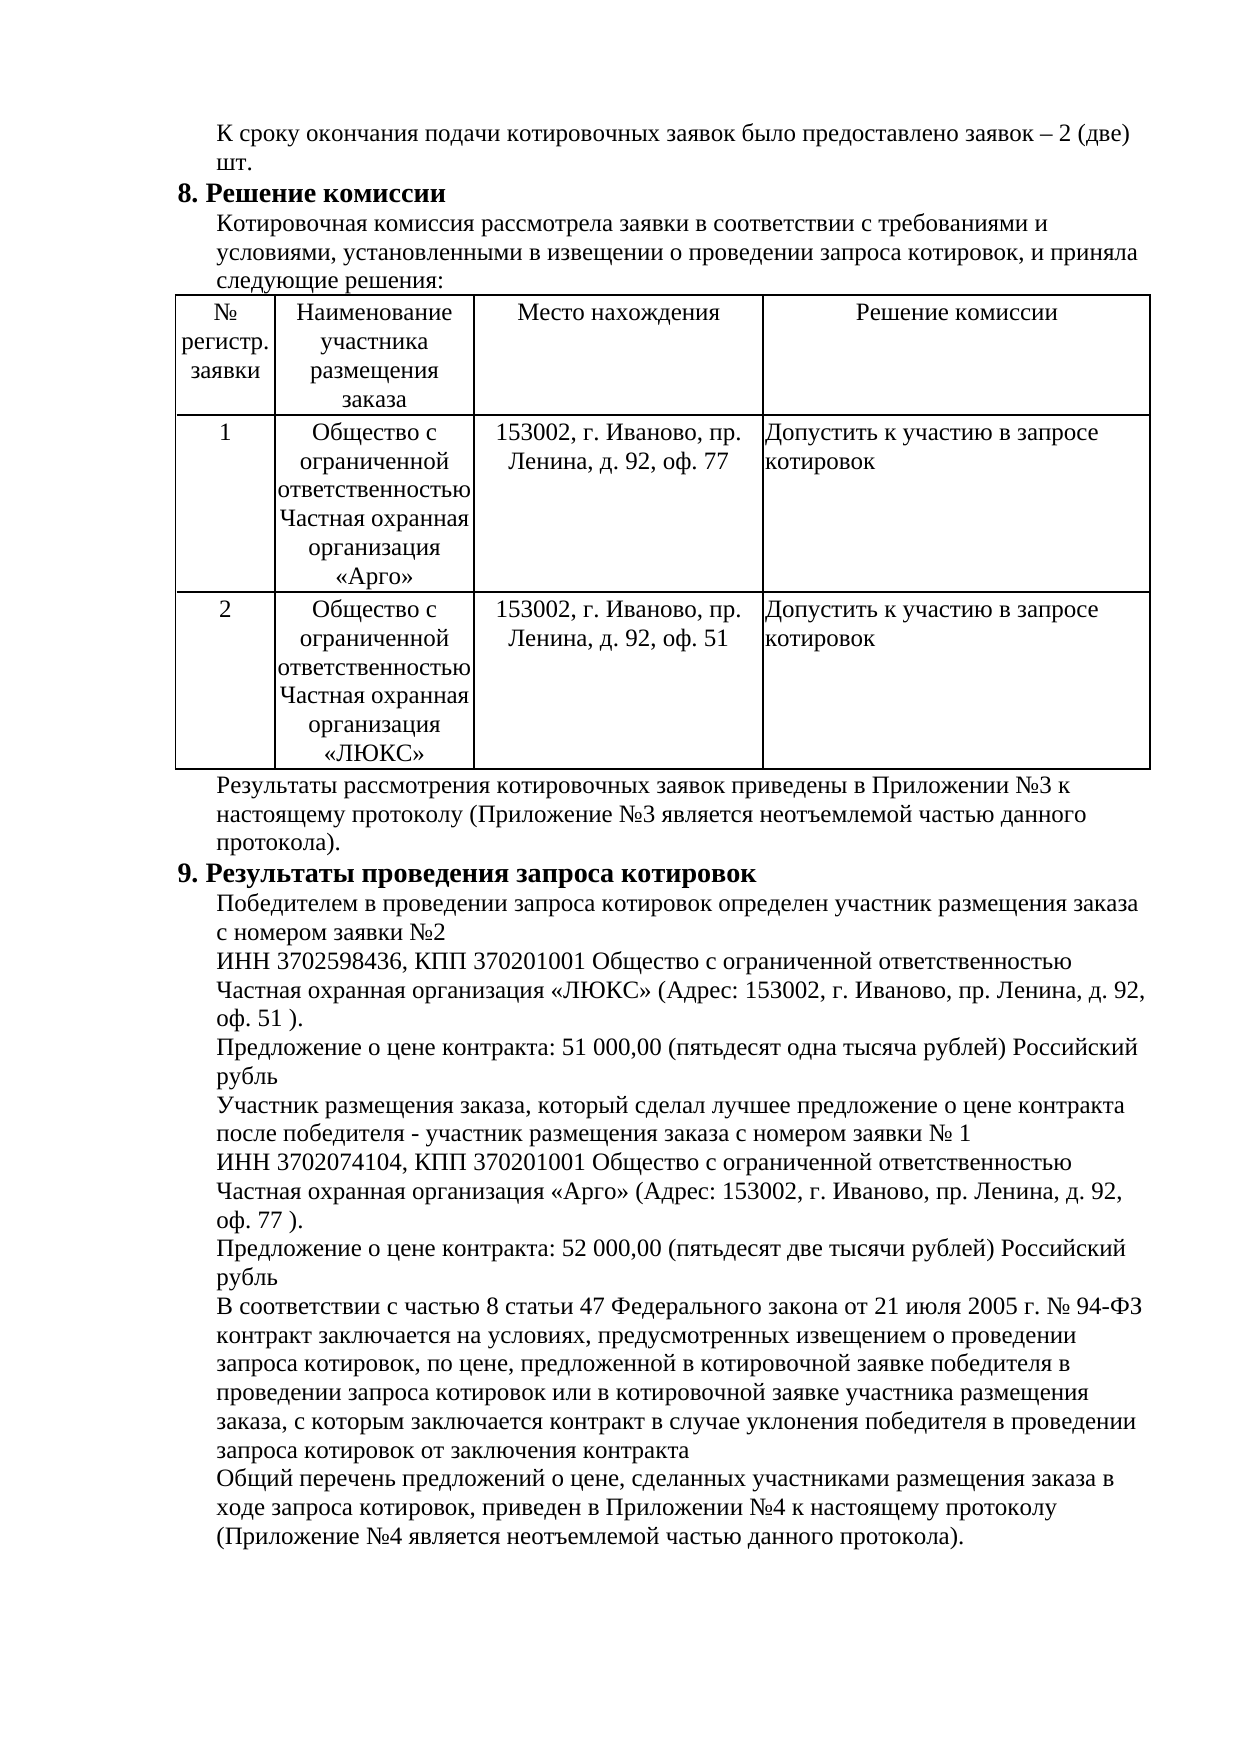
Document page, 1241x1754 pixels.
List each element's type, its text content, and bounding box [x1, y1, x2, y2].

text К сроку окончания подачи котировочных заявок было предоставлено заявок – 2 (две) шт. [216, 118, 1152, 176]
text Победителем в проведении запроса котировок определен участник размещения заказа с номером заявки №2 ИНН 3702598436, КПП 370201001 Общество с ограниченной ответственностью Частная охранная организация «ЛЮКС» (Адрес: 153002, г. Иваново, пр. Ленина, д. 92, оф. 51 ). Предложение о цене контракта: 51 000,00 (пятьдесят одна тысяча рублей) Российский рубль Участник размещения заказа, который сделал лучшее предложение о цене контракта после победителя - участник размещения заказа с номером заявки № 1 ИНН 3702074104, КПП 370201001 Общество с ограниченной ответственностью Частная охранная организация «Арго» (Адрес: 153002, г. Иваново, пр. Ленина, д. 92, оф. 77 ). Предложение о цене контракта: 52 000,00 (пятьдесят две тысячи рублей) Российский рубль В соответствии с частью 8 статьи 47 Федерального закона от 21 июля 2005 г. № 94-ФЗ контракт заключается на условиях, предусмотренных извещением о проведении запроса котировок, по цене, предложенной в котировочной заявке победителя в проведении запроса котировок или в котировочной заявке участника размещения заказа, с которым заключается контракт в случае уклонения победителя в проведении запроса котировок от заключения контракта Общий перечень предложений о цене, сделанных участниками размещения заказа в ходе запроса котировок, приведен в Приложении №4 к настоящему протоколу (Приложение №4 является неотъемлемой частью данного протокола). [216, 888, 1152, 1550]
table_header Наименование участника размещения заказа [276, 296, 473, 414]
table_cell 153002, г. Иваново, пр. Ленина, д. 92, оф. 77 [475, 416, 762, 591]
table_cell 153002, г. Иваново, пр. Ленина, д. 92, оф. 51 [475, 593, 762, 768]
table_cell Общество с ограниченной ответственностью Частная охранная организация «ЛЮКС» [276, 593, 473, 768]
table_header Место нахождения [475, 296, 762, 414]
table_cell 1 [176, 415, 274, 591]
text 8. Решение комиссии [177, 176, 1152, 208]
text Котировочная комиссия рассмотрела заявки в соответствии с требованиями и условиями, установленными в извещении о проведении запроса котировок, и приняла следующие решения: [216, 208, 1152, 294]
table_cell Допустить к участию в запросе котировок [764, 593, 1149, 768]
table_header № регистр. заявки [176, 296, 274, 414]
table_header Решение комиссии [764, 296, 1149, 414]
table_cell Общество с ограниченной ответственностью Частная охранная организация «Арго» [276, 416, 473, 591]
table_cell Допустить к участию в запросе котировок [764, 416, 1149, 591]
text Результаты рассмотрения котировочных заявок приведены в Приложении №3 к настоящему протоколу (Приложение №3 является неотъемлемой частью данного протокола). [216, 770, 1152, 856]
table_cell 2 [176, 592, 274, 768]
text 9. Результаты проведения запроса котировок [177, 856, 1152, 888]
